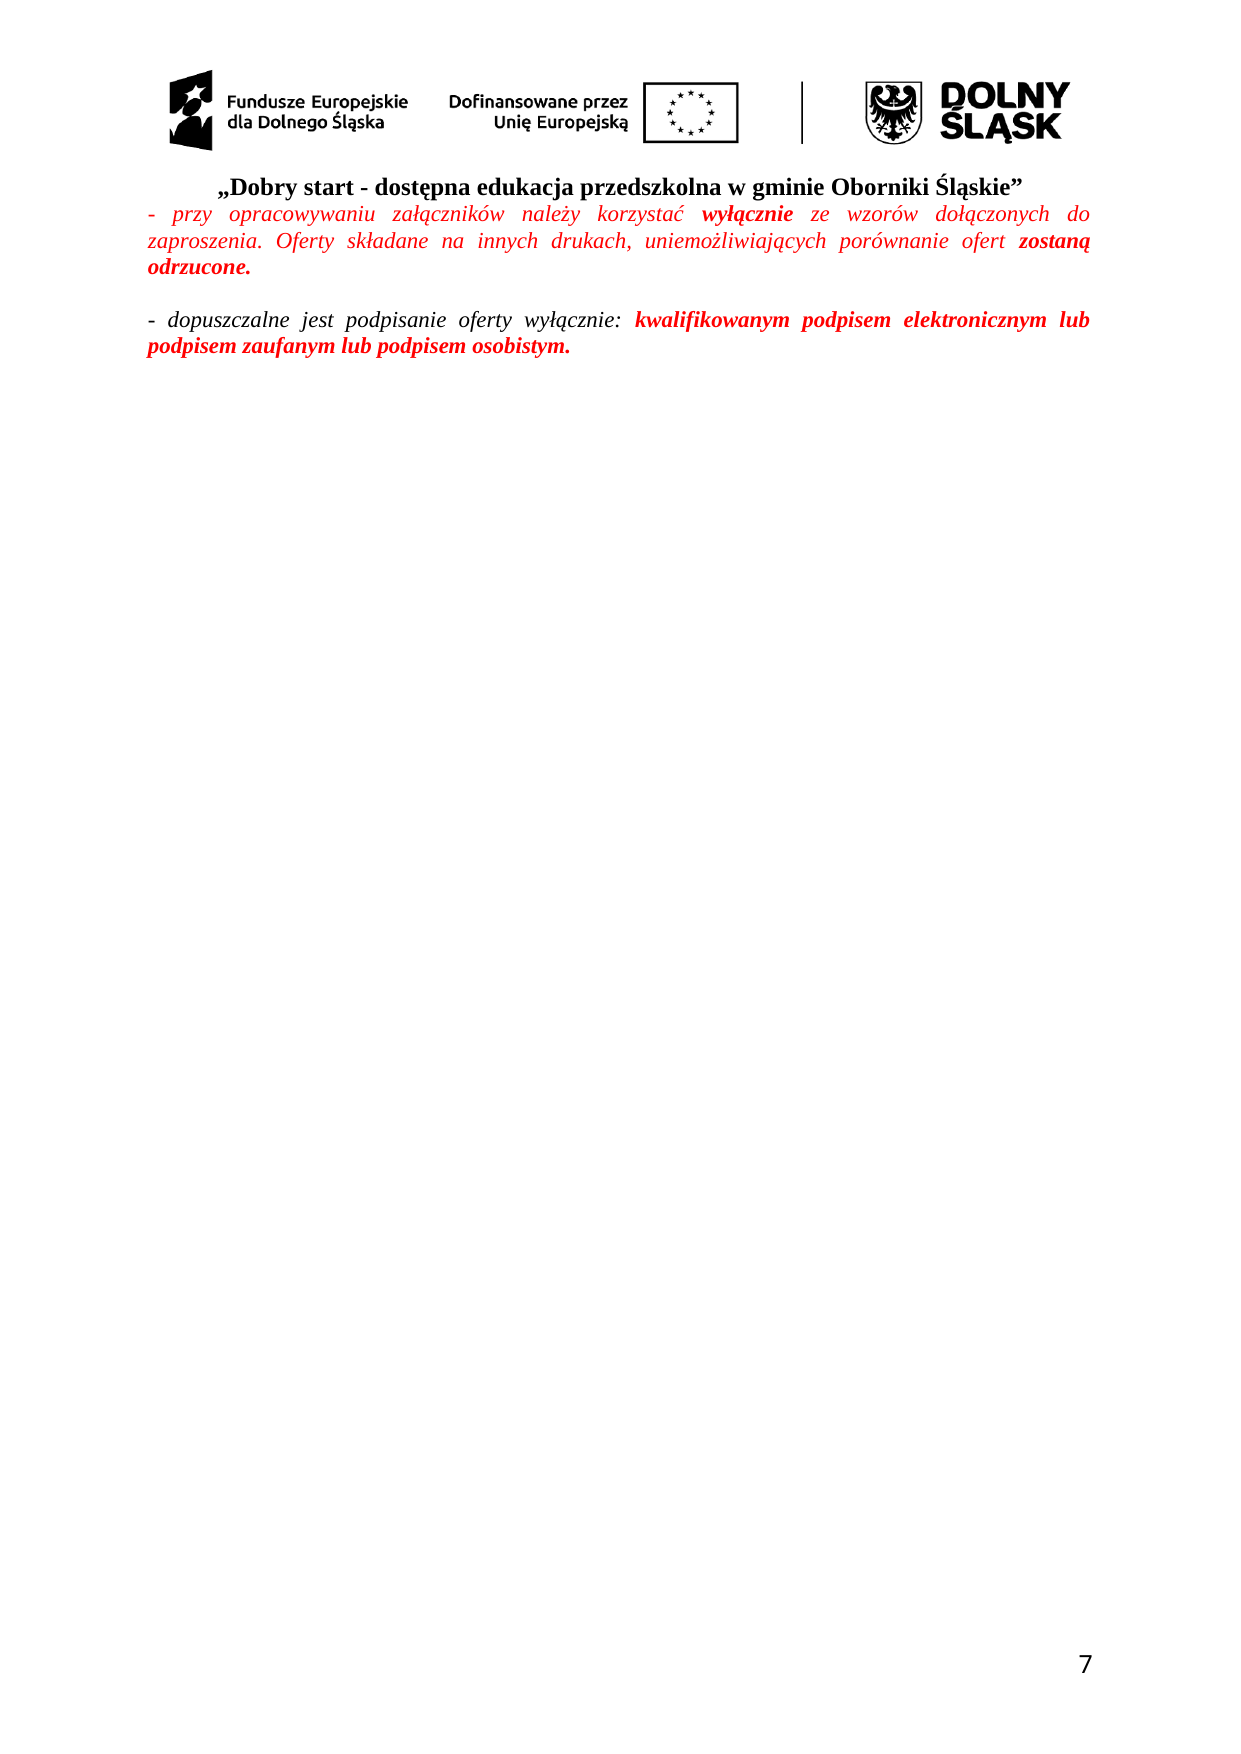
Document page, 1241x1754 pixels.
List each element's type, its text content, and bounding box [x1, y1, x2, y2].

text - dopuszczalne jest podpisanie oferty wyłącznie: kwalifikowanym podpisem elektronicznym lub podpisem zaufanym lub podpisem osobistym. [148, 306, 1093, 358]
picture [147, 48, 1093, 172]
text - przy opracowywaniu załączników należy korzystać wyłącznie ze wzorów dołączonych do zaproszenia. Oferty składane na innych drukach, uniemożliwiających porównanie ofert zostaną odrzucone. [148, 200, 1093, 279]
